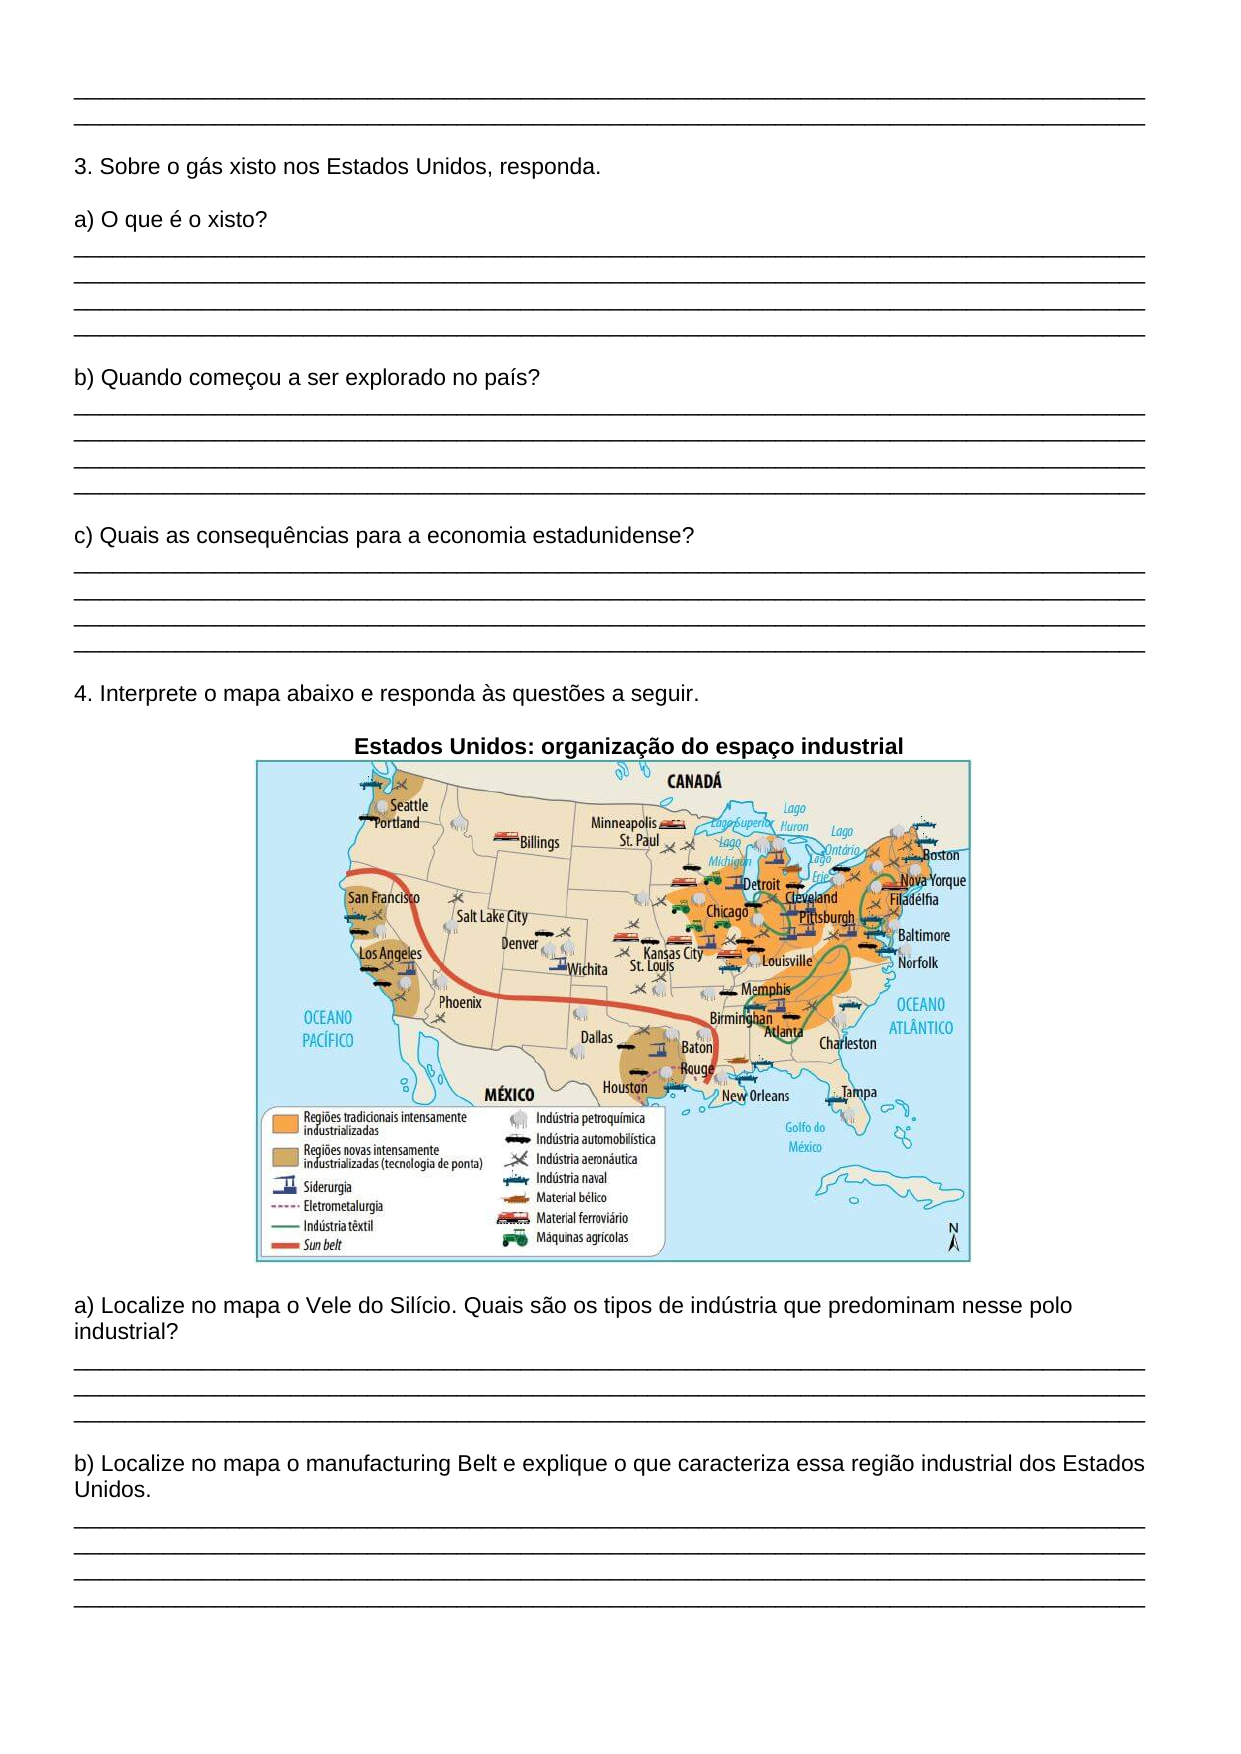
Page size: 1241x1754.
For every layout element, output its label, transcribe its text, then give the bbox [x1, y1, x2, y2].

text Estados Unidos: organização do espaço industrial [74, 733, 1152, 759]
text ____________________________________________________________________________________________________________________________________________________________________________________________________________________________________________________________ [74, 1344, 1152, 1424]
text 3. Sobre o gás xisto nos Estados Unidos, responda. [74, 153, 1152, 179]
text b) Quando começou a ser explorado no país? [74, 364, 1152, 390]
text c) Quais as consequências para a economia estadunidense? [74, 522, 1152, 548]
text 4. Interprete o mapa abaixo e responda às questões a seguir. [74, 680, 1152, 706]
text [74, 232, 1152, 337]
text b) Localize no mapa o manufacturing Belt e explique o que caracteriza essa região industrial dos Estados Unidos. [74, 1450, 1152, 1503]
picture [253, 759, 973, 1266]
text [74, 74, 1152, 127]
text a) O que é o xisto? [74, 206, 1152, 232]
text a) Localize no mapa o Vele do Silício. Quais são os tipos de indústria que predominam nesse polo industrial? [74, 1292, 1152, 1344]
